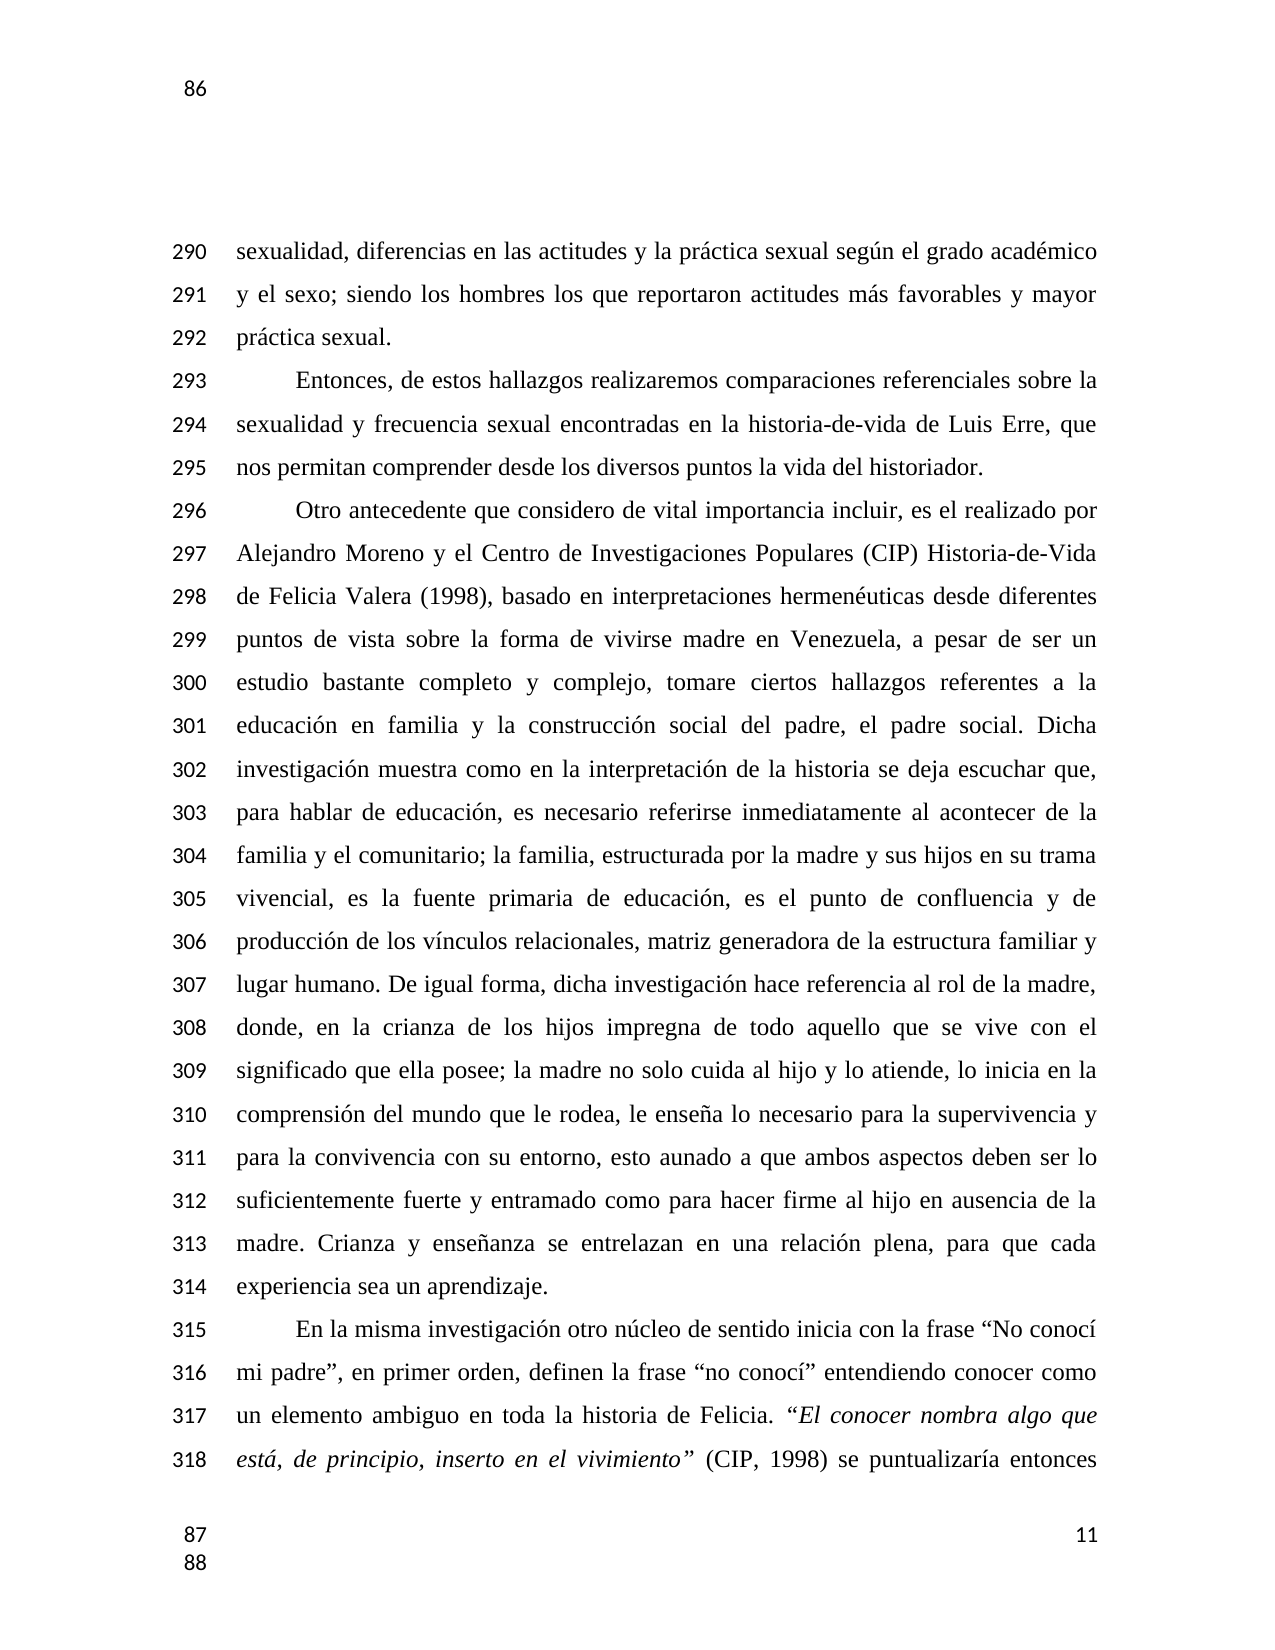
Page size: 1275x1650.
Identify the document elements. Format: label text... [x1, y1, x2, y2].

text Entonces, de estos hallazgos realizaremos comparaciones referenciales sobre la sexualidad y frecuencia sexual encontradas en la historia-de-vida de Luis Erre, que nos permitan comprender desde los diversos puntos la vida del historiador. [236, 366, 1098, 481]
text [236, 1314, 1098, 1472]
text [236, 236, 1098, 351]
text Otro antecedente que considero de vital importancia incluir, es el realizado por Alejandro Moreno y el Centro de Investigaciones Populares (CIP) Historia-de-Vida de Felicia Valera (1998), basado en interpretaciones hermenéuticas desde diferentes puntos de vista sobre la forma de vivirse madre en Venezuela, a pesar de ser un estudio bastante completo y complejo, tomare ciertos hallazgos referentes a la educación en familia y la construcción social del padre, el padre social. Dicha investigación muestra como en la interpretación de la historia se deja escuchar que, para hablar de educación, es necesario referirse inmediatamente al acontecer de la familia y el comunitario; la familia, estructurada por la madre y sus hijos en su trama vivencial, es la fuente primaria de educación, es el punto de confluencia y de producción de los vínculos relacionales, matriz generadora de la estructura familiar y lugar humano. De igual forma, dicha investigación hace referencia al rol de la madre, donde, en la crianza de los hijos impregna de todo aquello que se vive con el significado que ella posee; la madre no solo cuida al hijo y lo atiende, lo inicia en la comprensión del mundo que le rodea, le enseña lo necesario para la supervivencia y para la convivencia con su entorno, esto aunado a que ambos aspectos deben ser lo suficientemente fuerte y entramado como para hacer firme al hijo en ausencia de la madre. Crianza y enseñanza se entrelazan en una relación plena, para que cada experiencia sea un aprendizaje. [236, 495, 1098, 1300]
